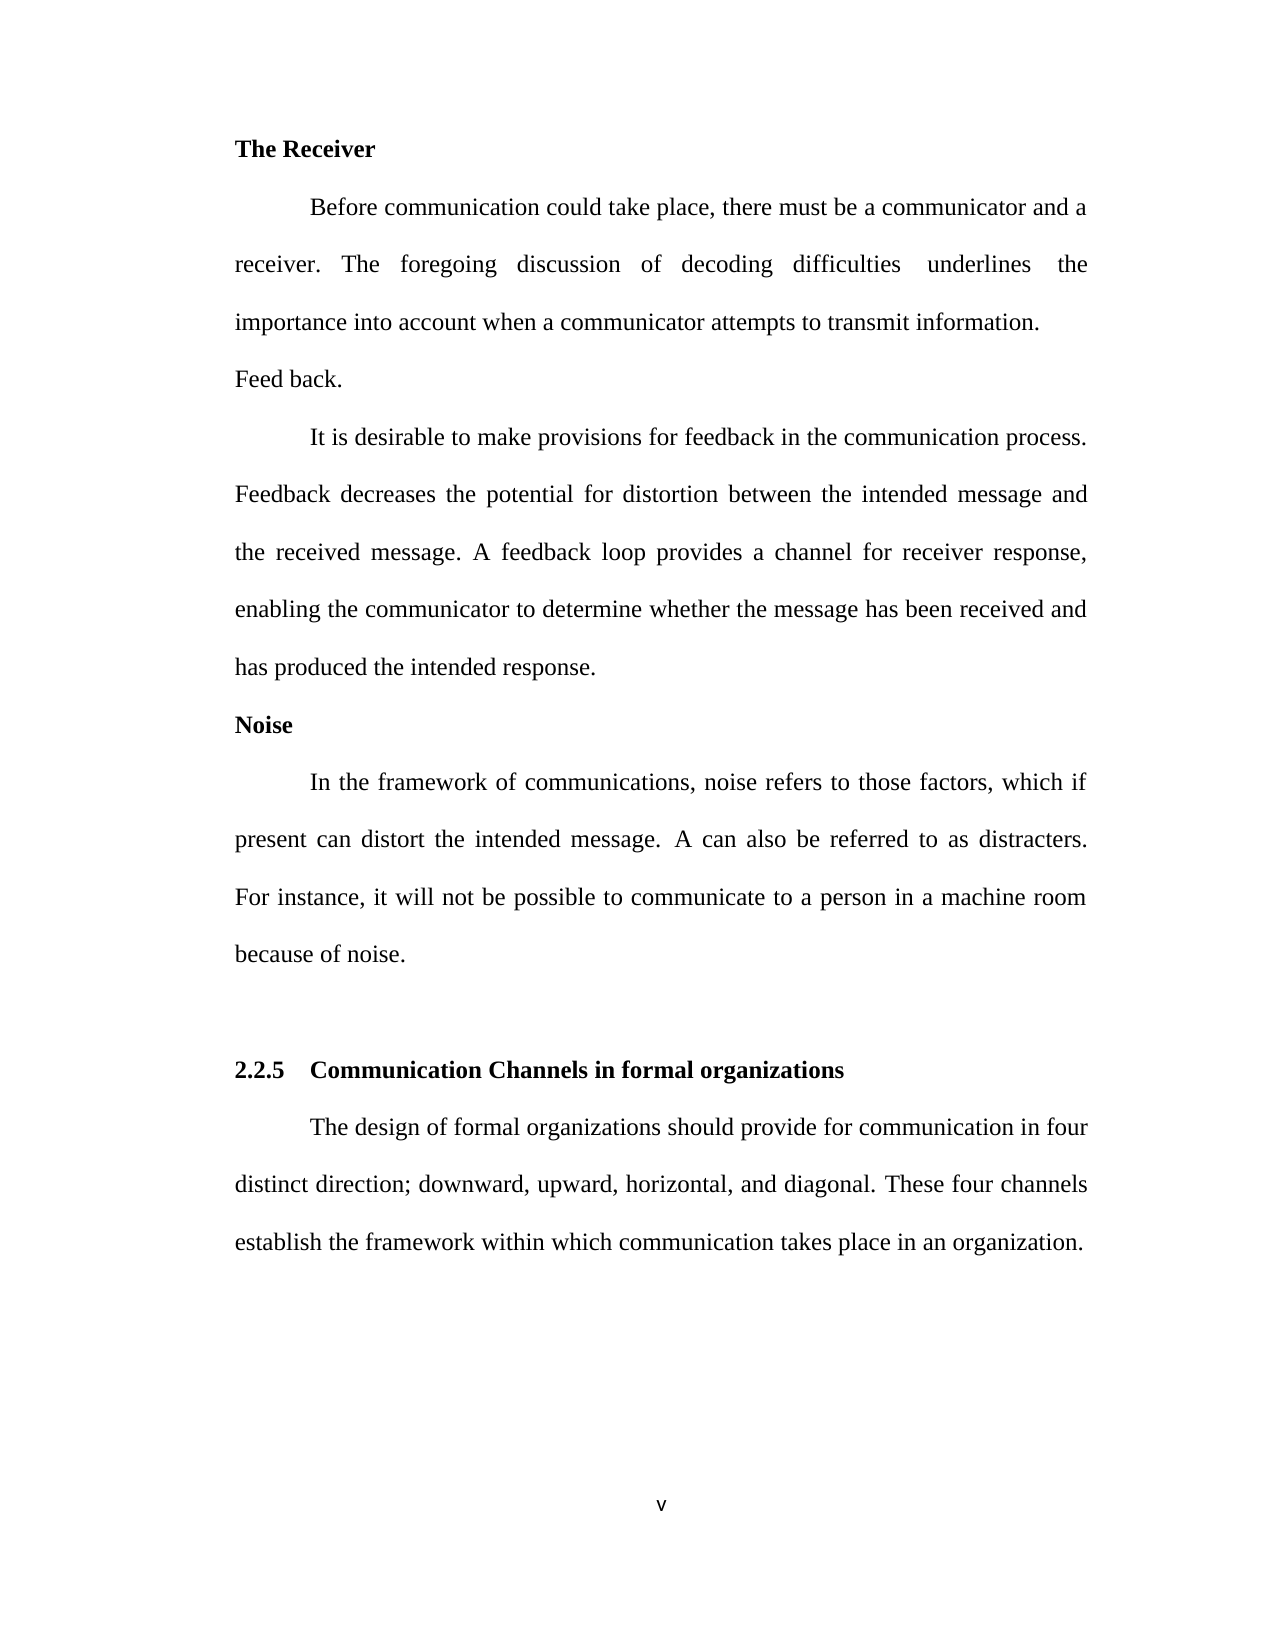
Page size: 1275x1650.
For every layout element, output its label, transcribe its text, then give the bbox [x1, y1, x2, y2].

subtitle Communication Channels in formal organizations [234, 1055, 1146, 1084]
text The design of formal organizations should provide for communication in four distinct direction; downward, upward, horizontal, and diagonal. These four channels establish the framework within which communication takes place in an organization. [234, 1112, 1088, 1256]
text Feed back. [234, 364, 1146, 393]
text It is desirable to make provisions for feedback in the communication process. Feedback decreases the potential for distortion between the intended message and the received message. A feedback loop provides a channel for receiver response, enabling the communicator to determine whether the message has been received and has produced the intended response. [234, 422, 1088, 681]
text Before communication could take place, there must be a communicator and a receiver. The foregoing discussion of decoding difficulties underlines the importance into account when a communicator attempts to transmit information. [234, 192, 1088, 336]
subtitle The Receiver [234, 134, 1146, 163]
subtitle Noise [234, 710, 1146, 738]
text In the framework of communications, noise refers to those factors, which if present can distort the intended message. A can also be referred to as distracters. For instance, it will not be possible to communicate to a person in a machine room because of noise. [234, 767, 1088, 968]
